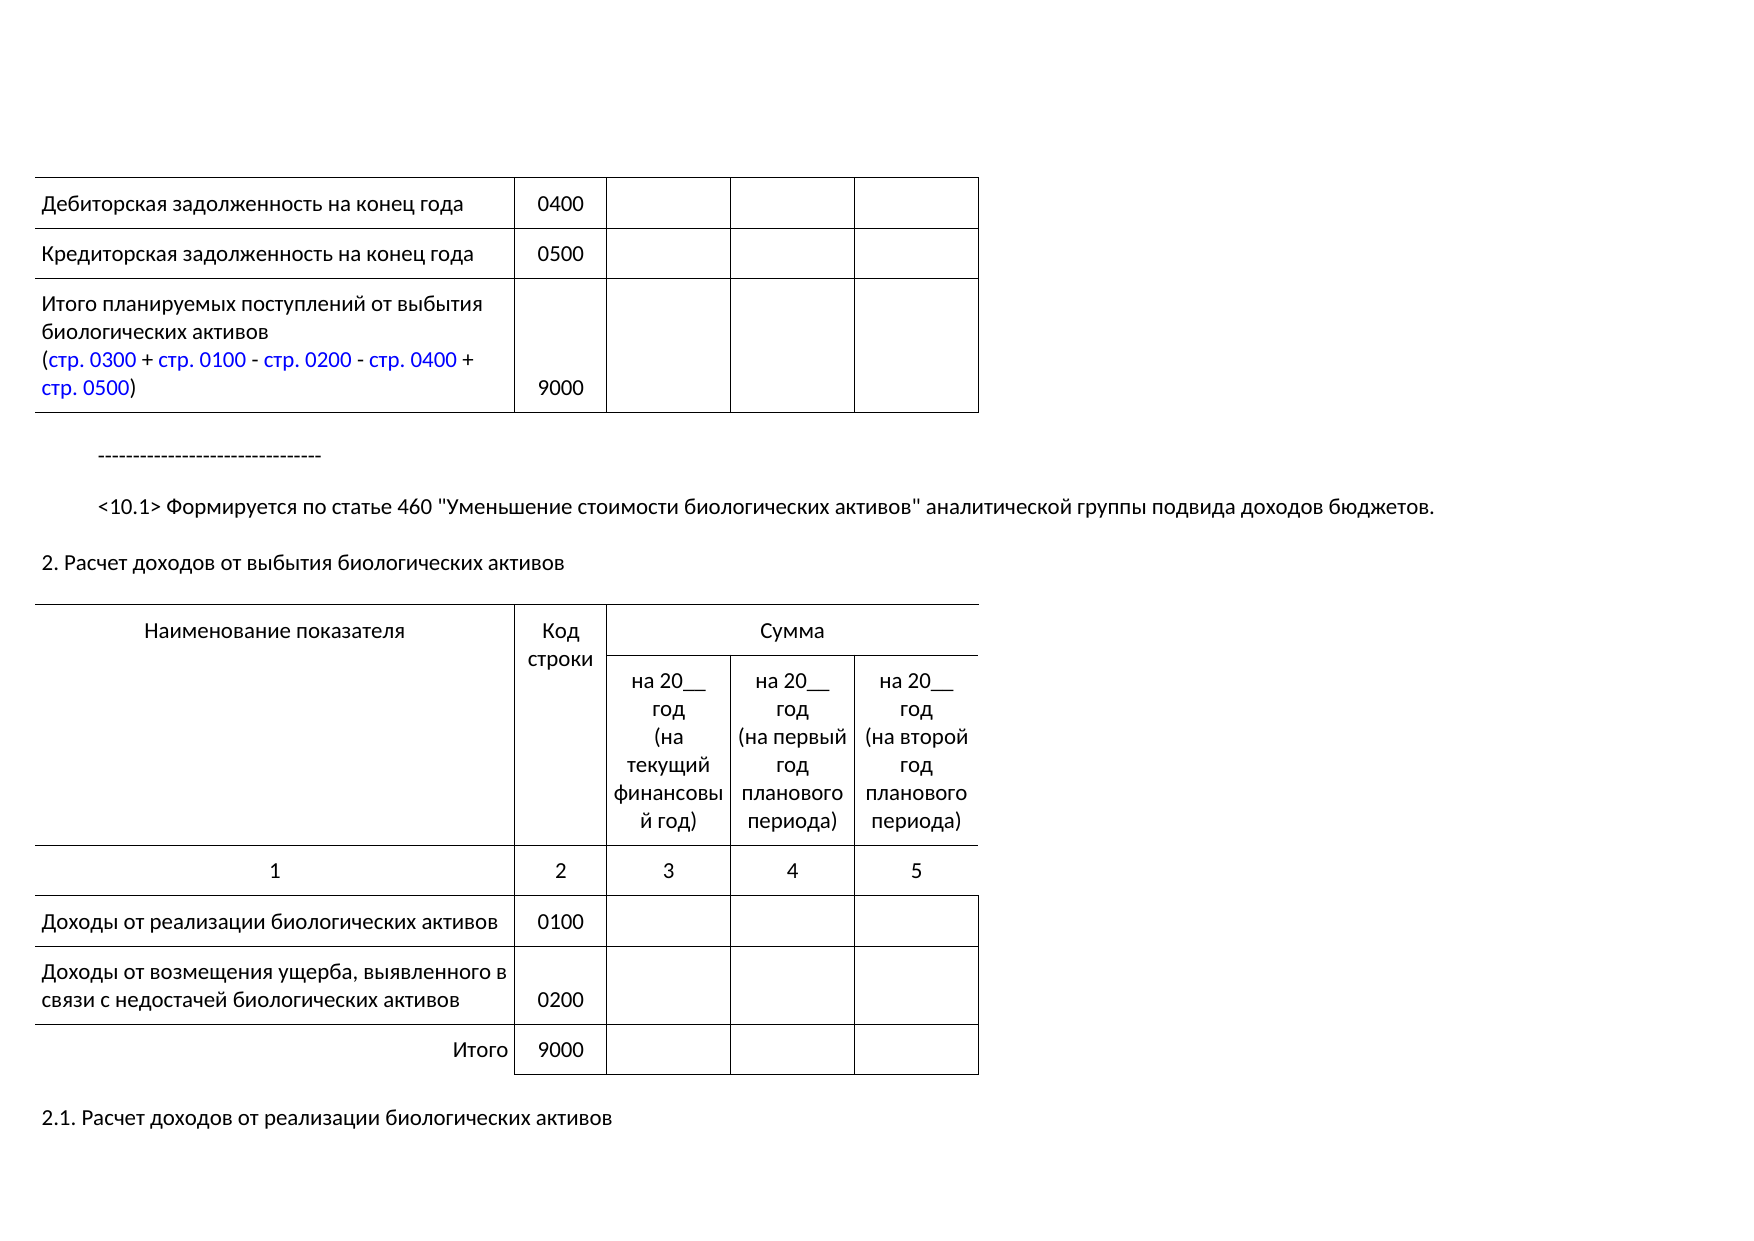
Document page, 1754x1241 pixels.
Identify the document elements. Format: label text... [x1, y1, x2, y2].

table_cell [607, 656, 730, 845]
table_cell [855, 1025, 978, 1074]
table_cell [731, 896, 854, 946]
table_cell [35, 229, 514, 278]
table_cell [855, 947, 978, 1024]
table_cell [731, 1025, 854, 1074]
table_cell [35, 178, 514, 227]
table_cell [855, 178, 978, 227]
text 2. Расчет доходов от выбытия биологических активов [41, 548, 1713, 576]
text -------------------------------- [41, 441, 1713, 469]
text <10.1> Формируется по статье 460 "Уменьшение стоимости биологических активов" аналитической группы подвида доходов бюджетов. [41, 492, 1713, 520]
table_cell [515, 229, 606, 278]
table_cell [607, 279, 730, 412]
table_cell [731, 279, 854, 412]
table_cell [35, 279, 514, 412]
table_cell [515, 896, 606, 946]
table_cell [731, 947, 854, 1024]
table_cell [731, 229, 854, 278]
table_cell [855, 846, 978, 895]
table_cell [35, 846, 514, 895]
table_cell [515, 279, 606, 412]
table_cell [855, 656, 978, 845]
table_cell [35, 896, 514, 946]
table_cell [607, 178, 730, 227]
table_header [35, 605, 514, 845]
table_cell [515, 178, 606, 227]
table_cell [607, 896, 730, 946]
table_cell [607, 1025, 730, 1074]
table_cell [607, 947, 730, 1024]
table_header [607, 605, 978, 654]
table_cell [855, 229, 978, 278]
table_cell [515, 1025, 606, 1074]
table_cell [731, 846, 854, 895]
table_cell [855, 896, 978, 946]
text 2.1. Расчет доходов от реализации биологических активов [41, 1103, 1713, 1131]
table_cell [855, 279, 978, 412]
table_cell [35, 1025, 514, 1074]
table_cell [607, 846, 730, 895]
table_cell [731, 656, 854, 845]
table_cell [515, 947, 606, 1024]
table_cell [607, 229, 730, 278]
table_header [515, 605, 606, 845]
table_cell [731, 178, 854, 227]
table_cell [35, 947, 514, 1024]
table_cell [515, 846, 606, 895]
